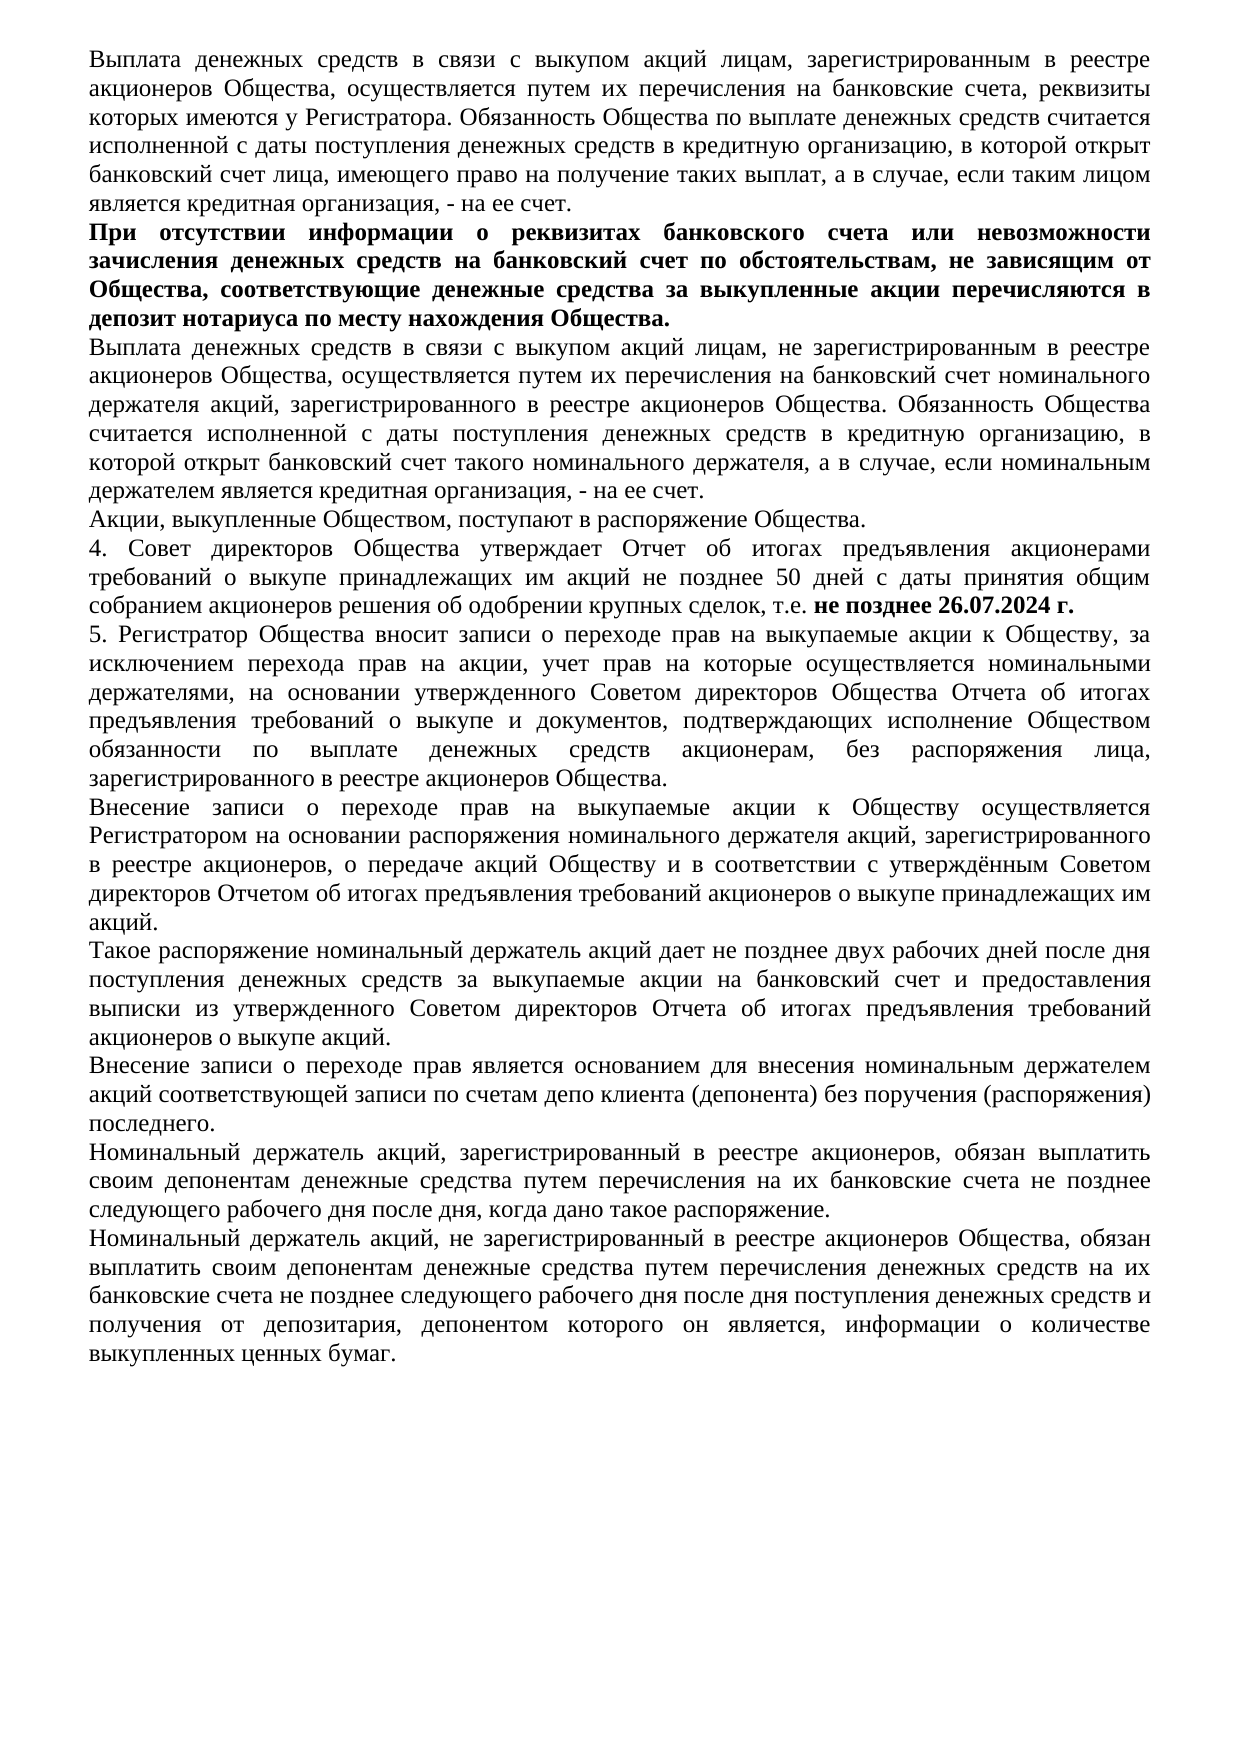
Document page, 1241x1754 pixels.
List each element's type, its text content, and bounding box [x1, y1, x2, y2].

text Внесение записи о переходе прав является основанием для внесения номинальным держателем акций соответствующей записи по счетам депо клиента (депонента) без поручения (распоряжения) последнего. [89, 1051, 1152, 1137]
text Выплата денежных средств в связи с выкупом акций лицам, не зарегистрированным в реестре акционеров Общества, осуществляется путем их перечисления на банковский счет номинального держателя акций, зарегистрированного в реестре акционеров Общества. Обязанность Общества считается исполненной с даты поступления денежных средств в кредитную организацию, в которой открыт банковский счет такого номинального держателя, а в случае, если номинальным держателем является кредитная организация, - на ее счет. [89, 332, 1152, 504]
text Номинальный держатель акций, не зарегистрированный в реестре акционеров Общества, обязан выплатить своим депонентам денежные средства путем перечисления денежных средств на их банковские счета не позднее следующего рабочего дня после дня поступления денежных средств и получения от депозитария, депонентом которого он является, информации о количестве выкупленных ценных бумаг. [89, 1223, 1152, 1367]
text 5. Регистратор Общества вносит записи о переходе прав на выкупаемые акции к Обществу, за исключением перехода прав на акции, учет прав на которые осуществляется номинальными держателями, на основании утвержденного Советом директоров Общества Отчета об итогах предъявления требований о выкупе и документов, подтверждающих исполнение Обществом обязанности по выплате денежных средств акционерам, без распоряжения лица, зарегистрированного в реестре акционеров Общества. [89, 619, 1152, 792]
text Внесение записи о переходе прав на выкупаемые акции к Обществу осуществляется Регистратором на основании распоряжения номинального держателя акций, зарегистрированного в реестре акционеров, о передаче акций Обществу и в соответствии с утверждённым Советом директоров Отчетом об итогах предъявления требований акционеров о выкупе принадлежащих им акций. [89, 792, 1152, 936]
text При отсутствии информации о реквизитах банковского счета или невозможности зачисления денежных средств на банковский счет по обстоятельствам, не зависящим от Общества, соответствующие денежные средства за выкупленные акции перечисляются в депозит нотариуса по месту нахождения Общества. [89, 217, 1152, 332]
text 4. Совет директоров Общества утверждает Отчет об итогах предъявления акционерами требований о выкупе принадлежащих им акций не позднее 50 дней с даты принятия общим собранием акционеров решения об одобрении крупных сделок, т.е. не позднее 26.07.2024 г. [89, 533, 1152, 619]
text Выплата денежных средств в связи с выкупом акций лицам, зарегистрированным в реестре акционеров Общества, осуществляется путем их перечисления на банковские счета, реквизиты которых имеются у Регистратора. Обязанность Общества по выплате денежных средств считается исполненной с даты поступления денежных средств в кредитную организацию, в которой открыт банковский счет лица, имеющего право на получение таких выплат, а в случае, если таким лицом является кредитная организация, - на ее счет. [89, 44, 1152, 217]
text Акции, выкупленные Обществом, поступают в распоряжение Общества. [89, 504, 1152, 533]
text Номинальный держатель акций, зарегистрированный в реестре акционеров, обязан выплатить своим депонентам денежные средства путем перечисления на их банковские счета не позднее следующего рабочего дня после дня, когда дано такое распоряжение. [89, 1137, 1152, 1223]
text Такое распоряжение номинальный держатель акций дает не позднее двух рабочих дней после дня поступления денежных средств за выкупаемые акции на банковский счет и предоставления выписки из утвержденного Советом директоров Отчета об итогах предъявления требований акционеров о выкупе акций. [89, 936, 1152, 1051]
